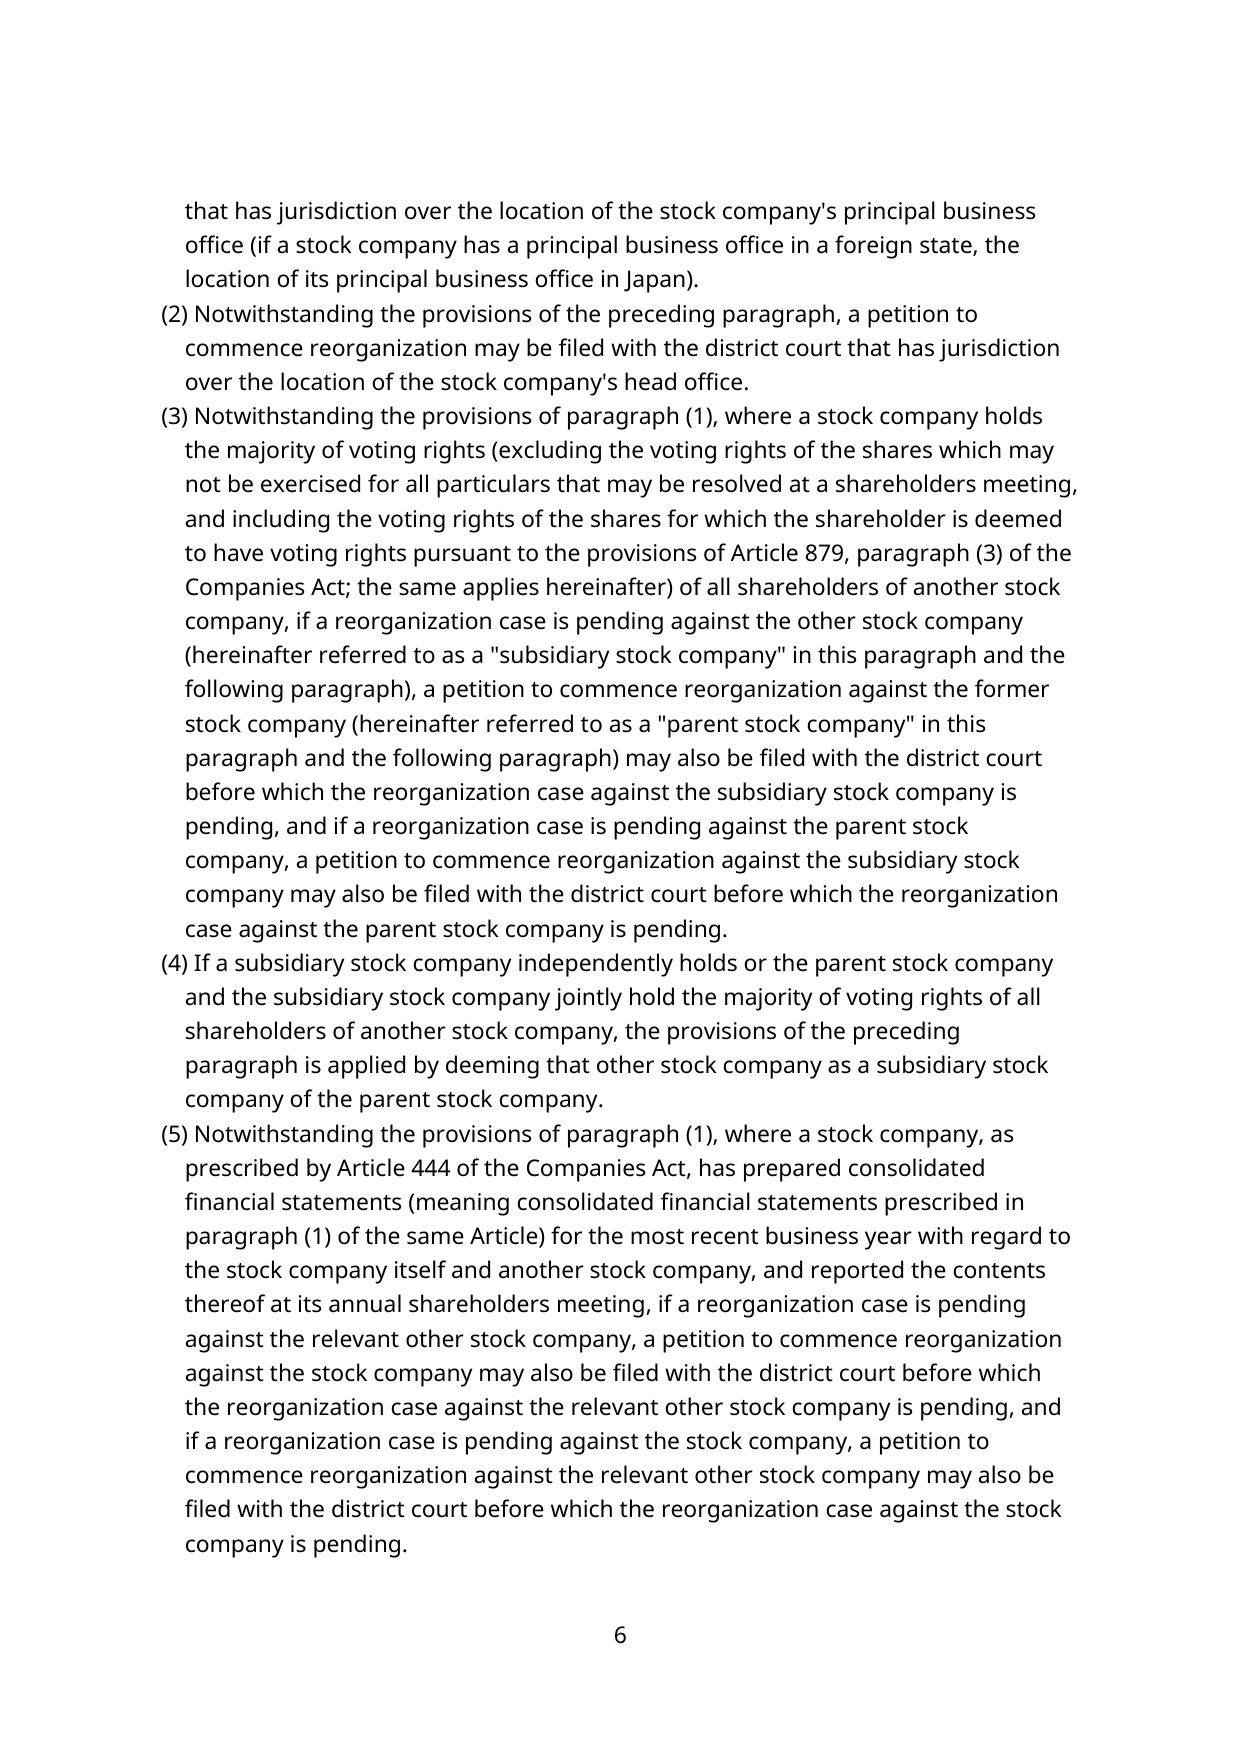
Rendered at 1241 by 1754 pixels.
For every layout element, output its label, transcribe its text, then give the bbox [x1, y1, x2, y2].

text (4) If a subsidiary stock company independently holds or the parent stock company and the subsidiary stock company jointly hold the majority of voting rights of all shareholders of another stock company, the provisions of the preceding paragraph is applied by deeming that other stock company as a subsidiary stock company of the parent stock company. [161, 945, 1079, 1116]
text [161, 194, 1079, 296]
text (5) Notwithstanding the provisions of paragraph (1), where a stock company, as prescribed by Article 444 of the Companies Act, has prepared consolidated financial statements (meaning consolidated financial statements prescribed in paragraph (1) of the same Article) for the most recent business year with regard to the stock company itself and another stock company, and reported the contents thereof at its annual shareholders meeting, if a reorganization case is pending against the relevant other stock company, a petition to commence reorganization against the stock company may also be filed with the district court before which the reorganization case against the relevant other stock company is pending, and if a reorganization case is pending against the stock company, a petition to commence reorganization against the relevant other stock company may also be filed with the district court before which the reorganization case against the stock company is pending. [161, 1116, 1079, 1560]
text (2) Notwithstanding the provisions of the preceding paragraph, a petition to commence reorganization may be filed with the district court that has jurisdiction over the location of the stock company's head office. [161, 296, 1079, 399]
text (3) Notwithstanding the provisions of paragraph (1), where a stock company holds the majority of voting rights (excluding the voting rights of the shares which may not be exercised for all particulars that may be resolved at a shareholders meeting, and including the voting rights of the shares for which the shareholder is deemed to have voting rights pursuant to the provisions of Article 879, paragraph (3) of the Companies Act; the same applies hereinafter) of all shareholders of another stock company, if a reorganization case is pending against the other stock company (hereinafter referred to as a "subsidiary stock company" in this paragraph and the following paragraph), a petition to commence reorganization against the former stock company (hereinafter referred to as a "parent stock company" in this paragraph and the following paragraph) may also be filed with the district court before which the reorganization case against the subsidiary stock company is pending, and if a reorganization case is pending against the parent stock company, a petition to commence reorganization against the subsidiary stock company may also be filed with the district court before which the reorganization case against the parent stock company is pending. [161, 399, 1079, 945]
